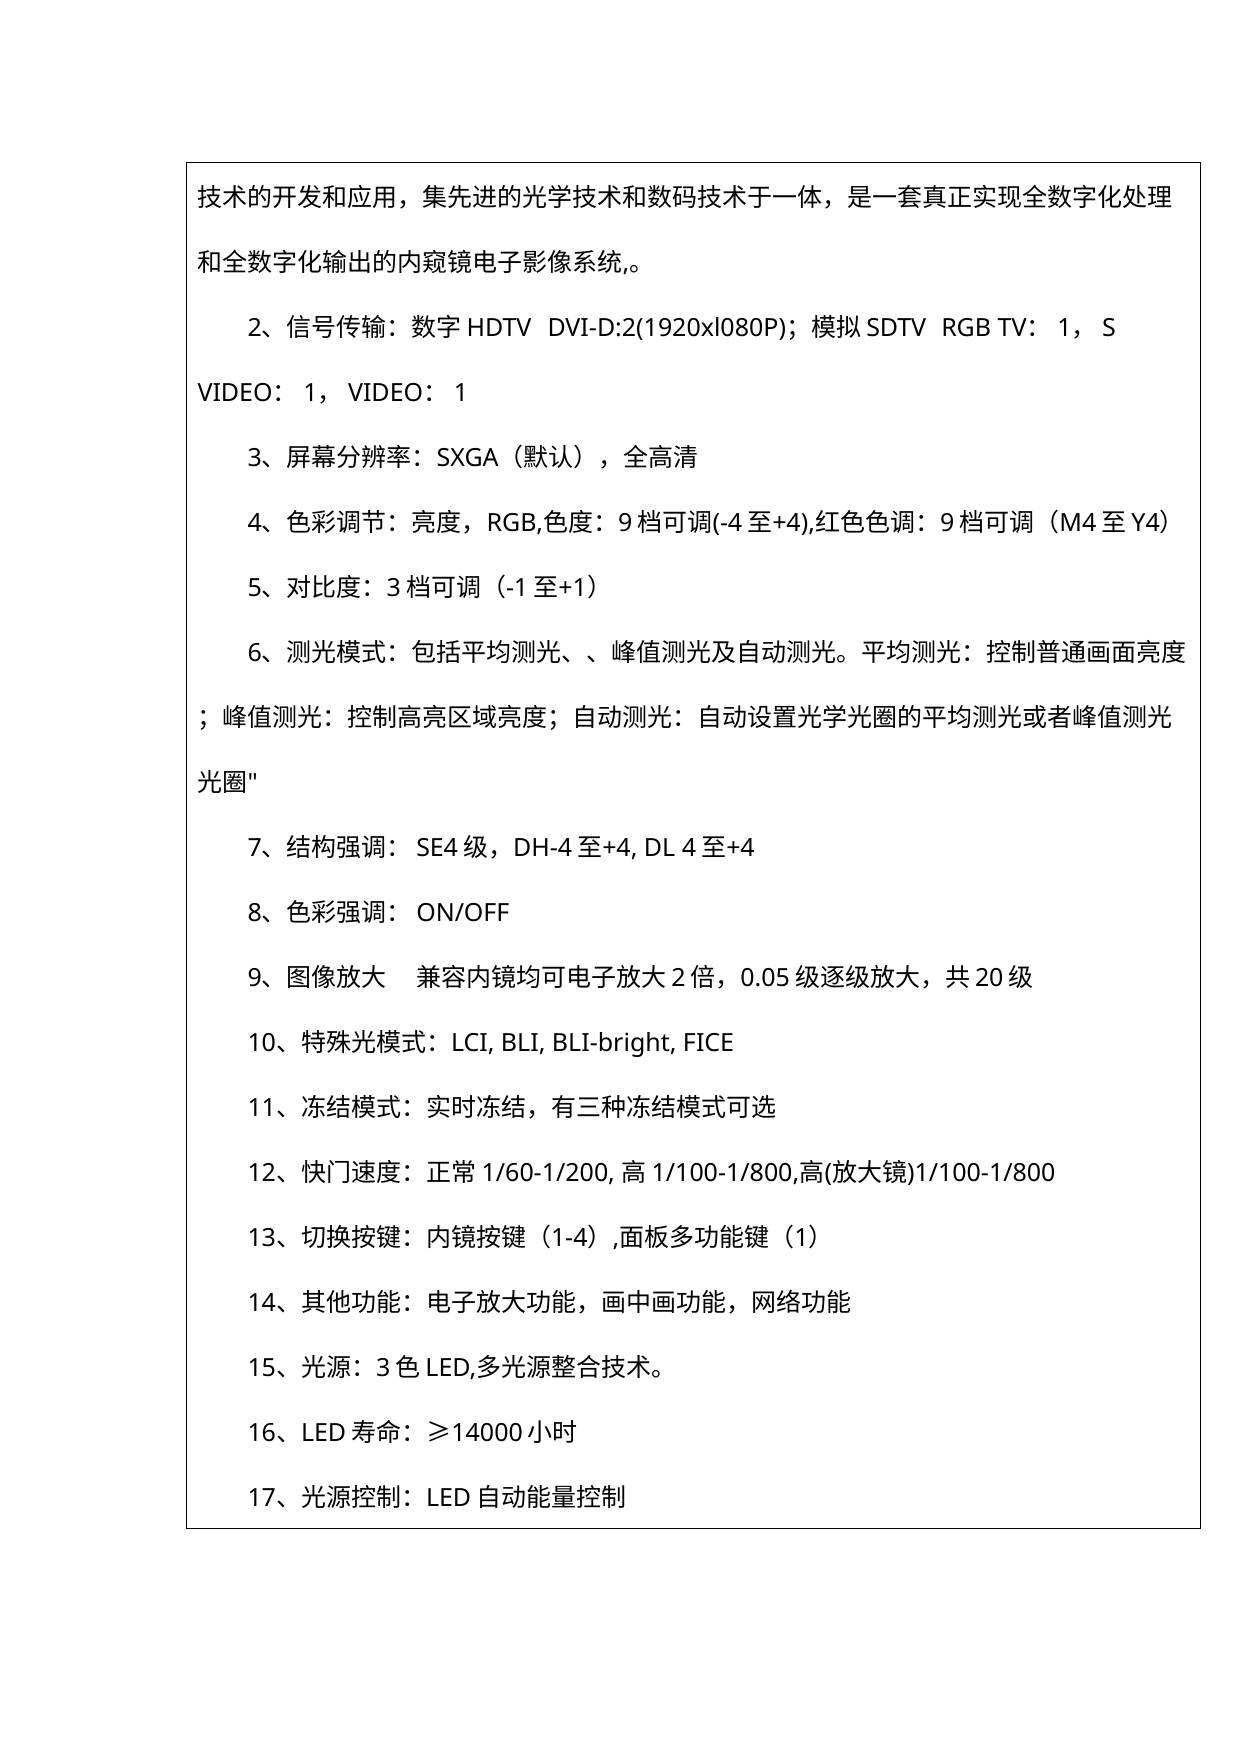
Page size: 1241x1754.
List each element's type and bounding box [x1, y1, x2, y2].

table_cell [187, 163, 1200, 1528]
